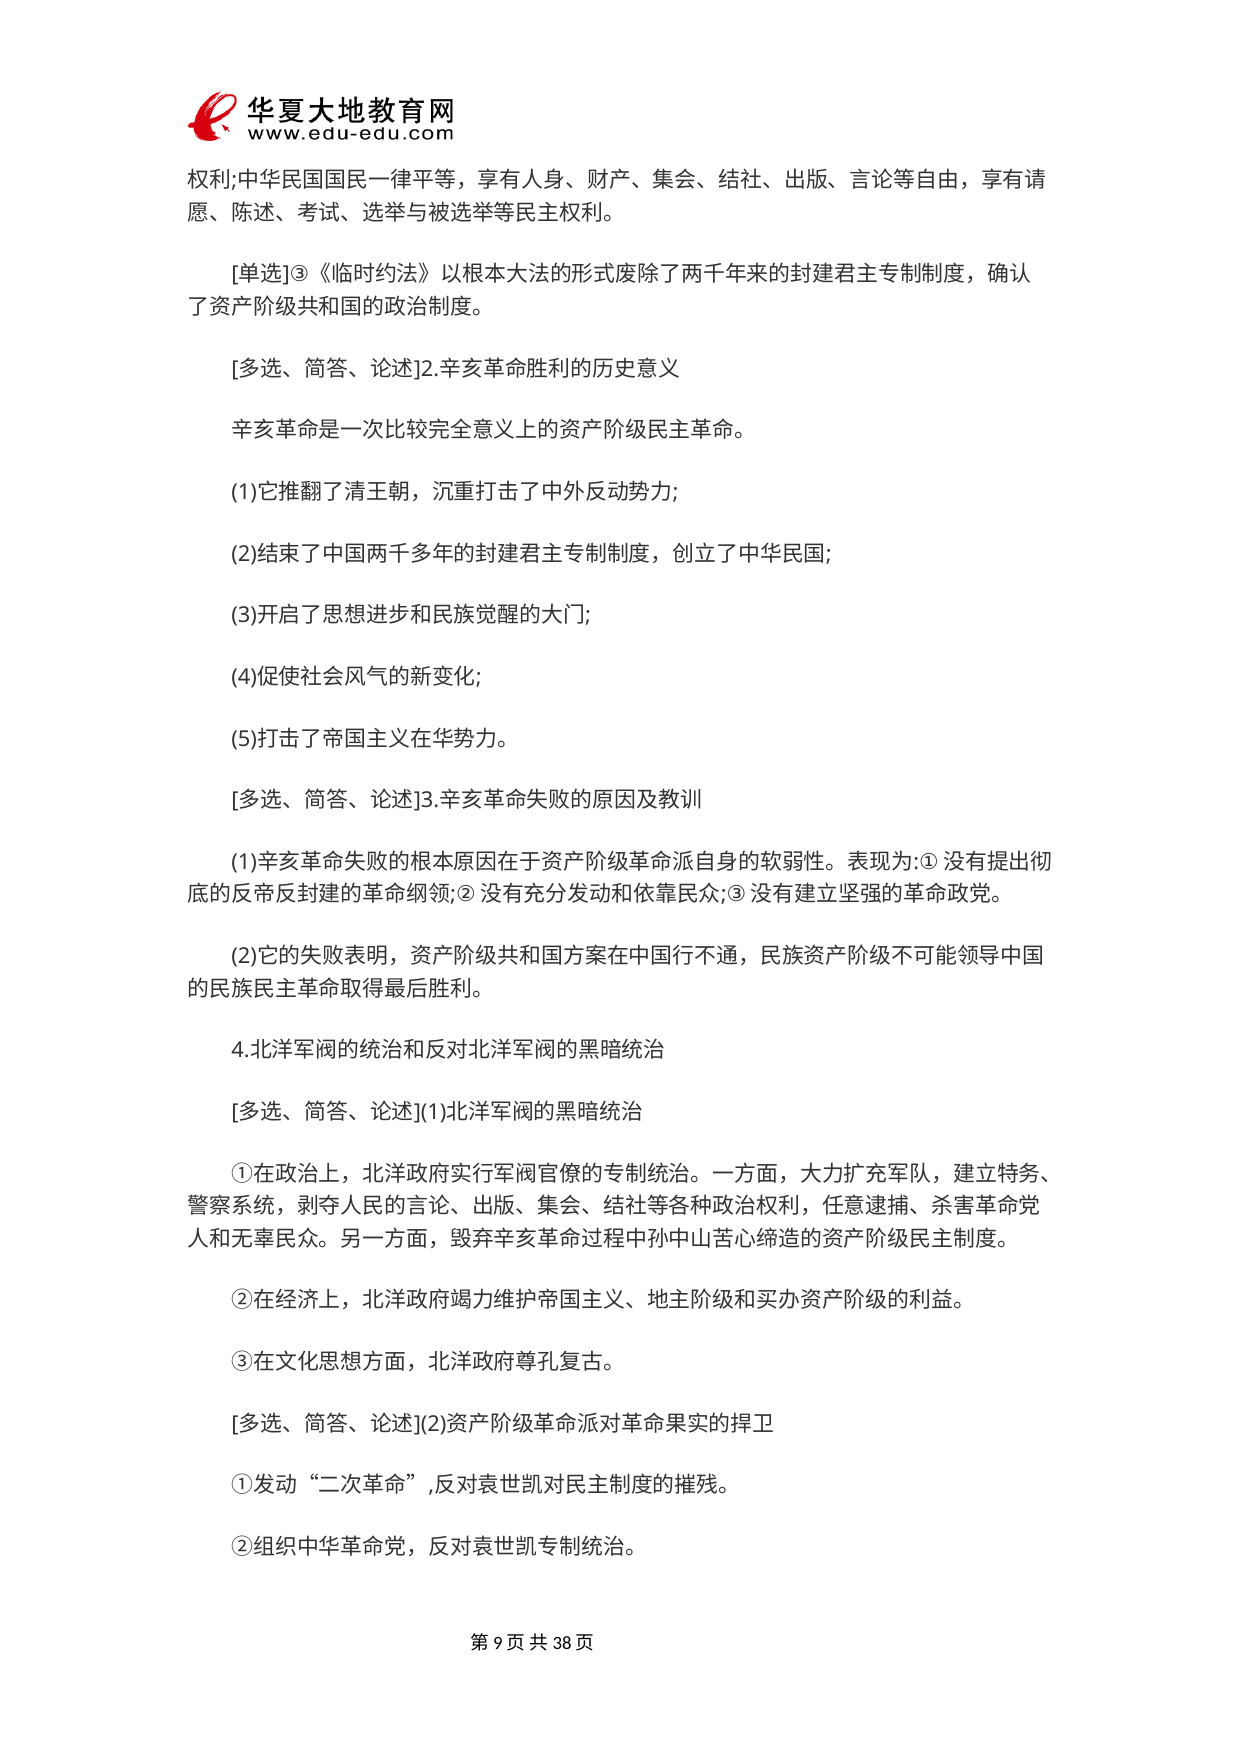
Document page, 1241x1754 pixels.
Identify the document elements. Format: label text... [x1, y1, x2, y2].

text [多选、简答、论述]3.辛亥革命失败的原因及教训 [187, 782, 1053, 814]
text [单选]③《临时约法》以根本大法的形式废除了两千年来的封建君主专制制度，确认了资产阶级共和国的政治制度。 [187, 256, 1053, 321]
text (2)它的失败表明，资产阶级共和国方案在中国行不通，民族资产阶级不可能领导中国的民族民主革命取得最后胜利。 [187, 938, 1053, 1003]
text [多选、简答、论述](2)资产阶级革命派对革命果实的捍卫 [187, 1405, 1053, 1438]
text ①发动“二次革命”,反对袁世凯对民主制度的摧残。 [187, 1467, 1053, 1499]
text 辛亥革命是一次比较完全意义上的资产阶级民主革命。 [187, 412, 1053, 444]
picture [187, 90, 453, 141]
text (2)结束了中国两千多年的封建君主专制制度，创立了中华民国; [187, 535, 1053, 568]
text 4.北洋军阀的统治和反对北洋军阀的黑暗统治 [187, 1032, 1053, 1064]
text (1)辛亥革命失败的根本原因在于资产阶级革命派自身的软弱性。表现为:①没有提出彻底的反帝反封建的革命纲领;②没有充分发动和依靠民众;③没有建立坚强的革命政党。 [187, 844, 1053, 909]
text ②组织中华革命党，反对袁世凯专制统治。 [187, 1529, 1053, 1561]
text [多选、简答、论述]2.辛亥革命胜利的历史意义 [187, 350, 1053, 383]
text (4)促使社会风气的新变化; [187, 659, 1053, 691]
text (3)开启了思想进步和民族觉醒的大门; [187, 597, 1053, 629]
text ②在经济上，北洋政府竭力维护帝国主义、地主阶级和买办资产阶级的利益。 [187, 1282, 1053, 1314]
text ③在文化思想方面，北洋政府尊孔复古。 [187, 1344, 1053, 1376]
text (1)它推翻了清王朝，沉重打击了中外反动势力; [187, 474, 1053, 506]
text [多选、简答、论述](1)北洋军阀的黑暗统治 [187, 1094, 1053, 1126]
text ①在政治上，北洋政府实行军阀官僚的专制统治。一方面，大力扩充军队，建立特务、警察系统，剥夺人民的言论、出版、集会、结社等各种政治权利，任意逮捕、杀害革命党人和无辜民众。另一方面，毁弃辛亥革命过程中孙中山苦心缔造的资产阶级民主制度。 [187, 1155, 1053, 1253]
text (5)打击了帝国主义在华势力。 [187, 720, 1053, 753]
